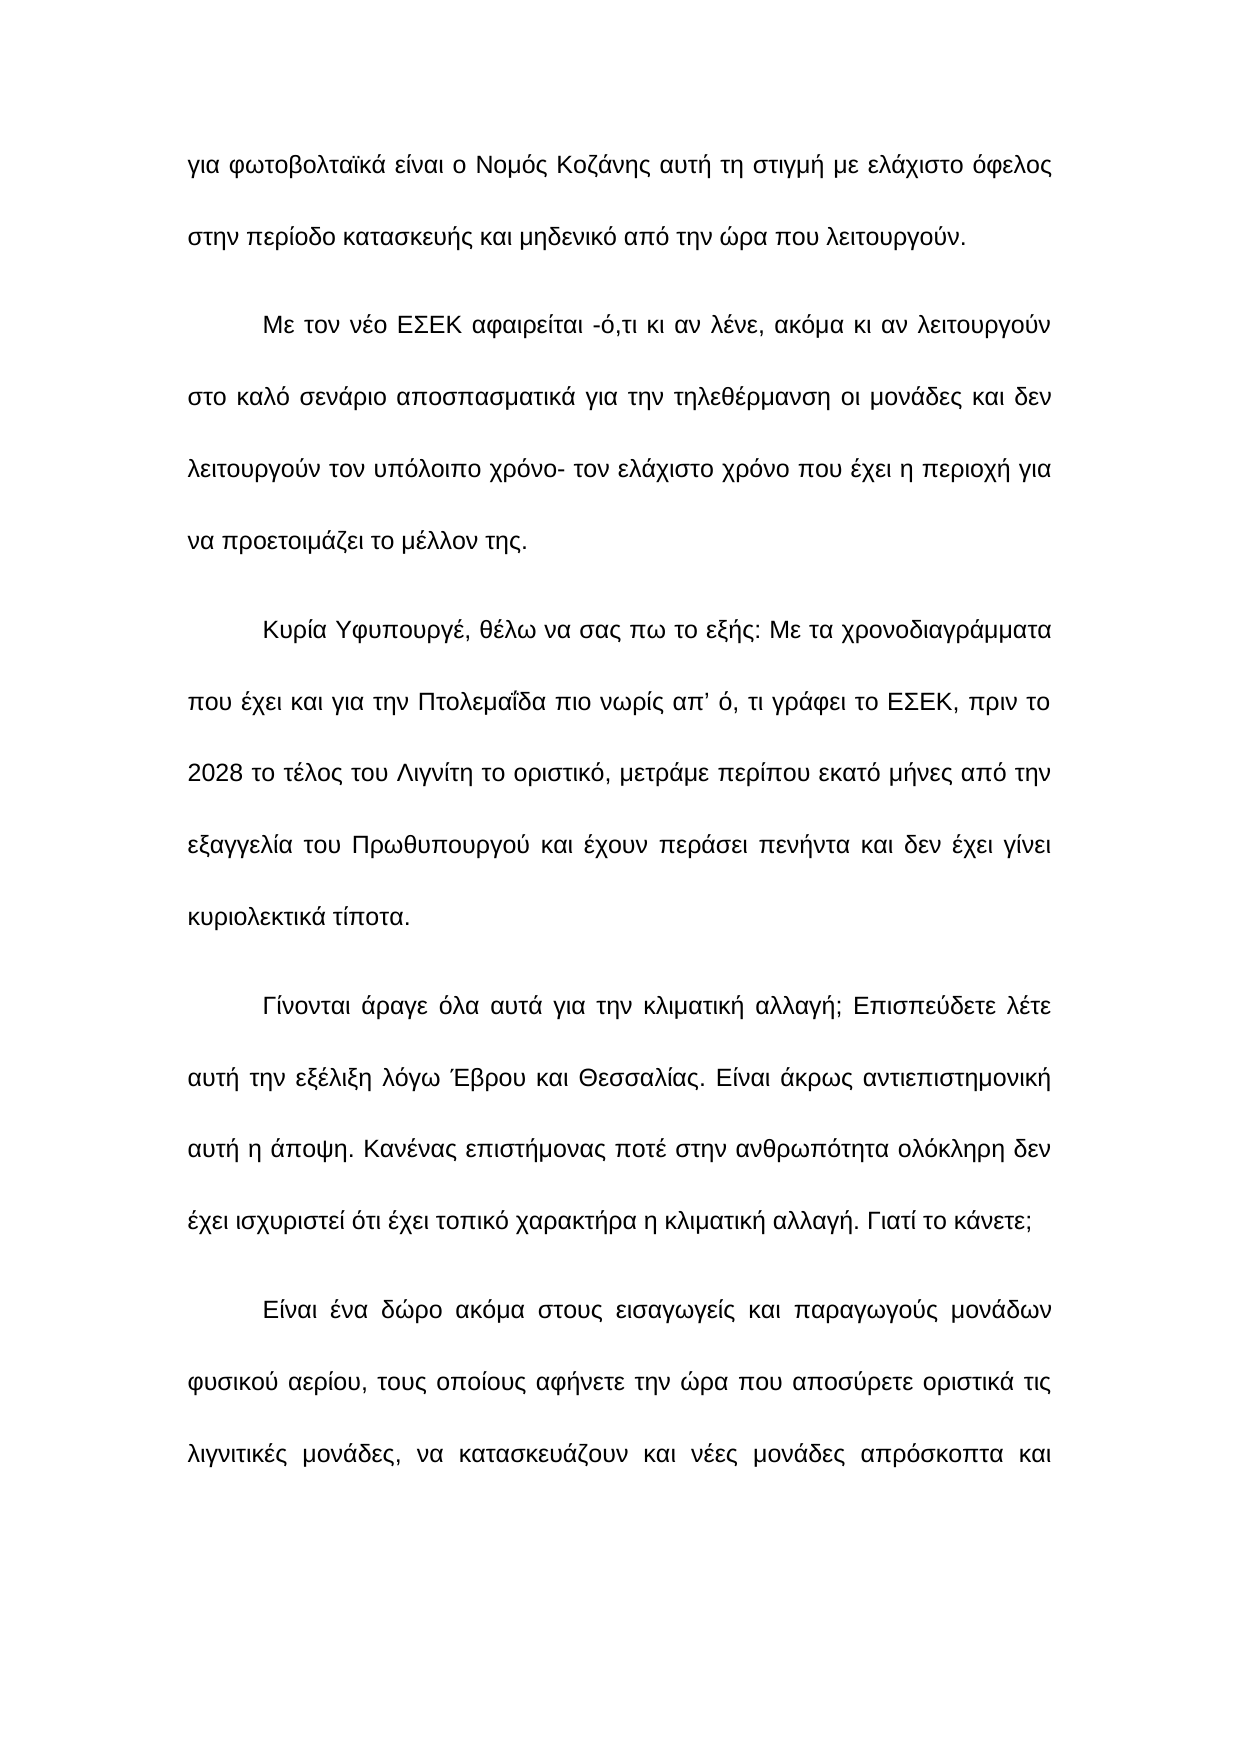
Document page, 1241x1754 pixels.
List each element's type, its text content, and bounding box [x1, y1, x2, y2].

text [187, 150, 1053, 251]
text Κυρία Υφυπουργέ, θέλω να σας πω το εξής: Με τα χρονοδιαγράμματα που έχει και για την Πτολεμαΐδα πιο νωρίς απ’ ό, τι γράφει το ΕΣΕΚ, πριν το 2028 το τέλος του Λιγνίτη το οριστικό, μετράμε περίπου εκατό μήνες από την εξαγγελία του Πρωθυπουργού και έχουν περάσει πενήντα και δεν έχει γίνει κυριολεκτικά τίποτα. [187, 614, 1053, 931]
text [187, 1295, 1053, 1467]
text Γίνονται άραγε όλα αυτά για την κλιματική αλλαγή; Επισπεύδετε λέτε αυτή την εξέλιξη λόγω Έβρου και Θεσσαλίας. Είναι άκρως αντιεπιστημονική αυτή η άποψη. Κανένας επιστήμονας ποτέ στην ανθρωπότητα ολόκληρη δεν έχει ισχυριστεί ότι έχει τοπικό χαρακτήρα η κλιματική αλλαγή. Γιατί το κάνετε; [187, 991, 1053, 1235]
text Με τον νέο ΕΣΕΚ αφαιρείται -ό,τι κι αν λένε, ακόμα κι αν λειτουργούν στο καλό σενάριο αποσπασματικά για την τηλεθέρμανση οι μονάδες και δεν λειτουργούν τον υπόλοιπο χρόνο- τον ελάχιστο χρόνο που έχει η περιοχή για να προετοιμάζει το μέλλον της. [187, 310, 1053, 555]
